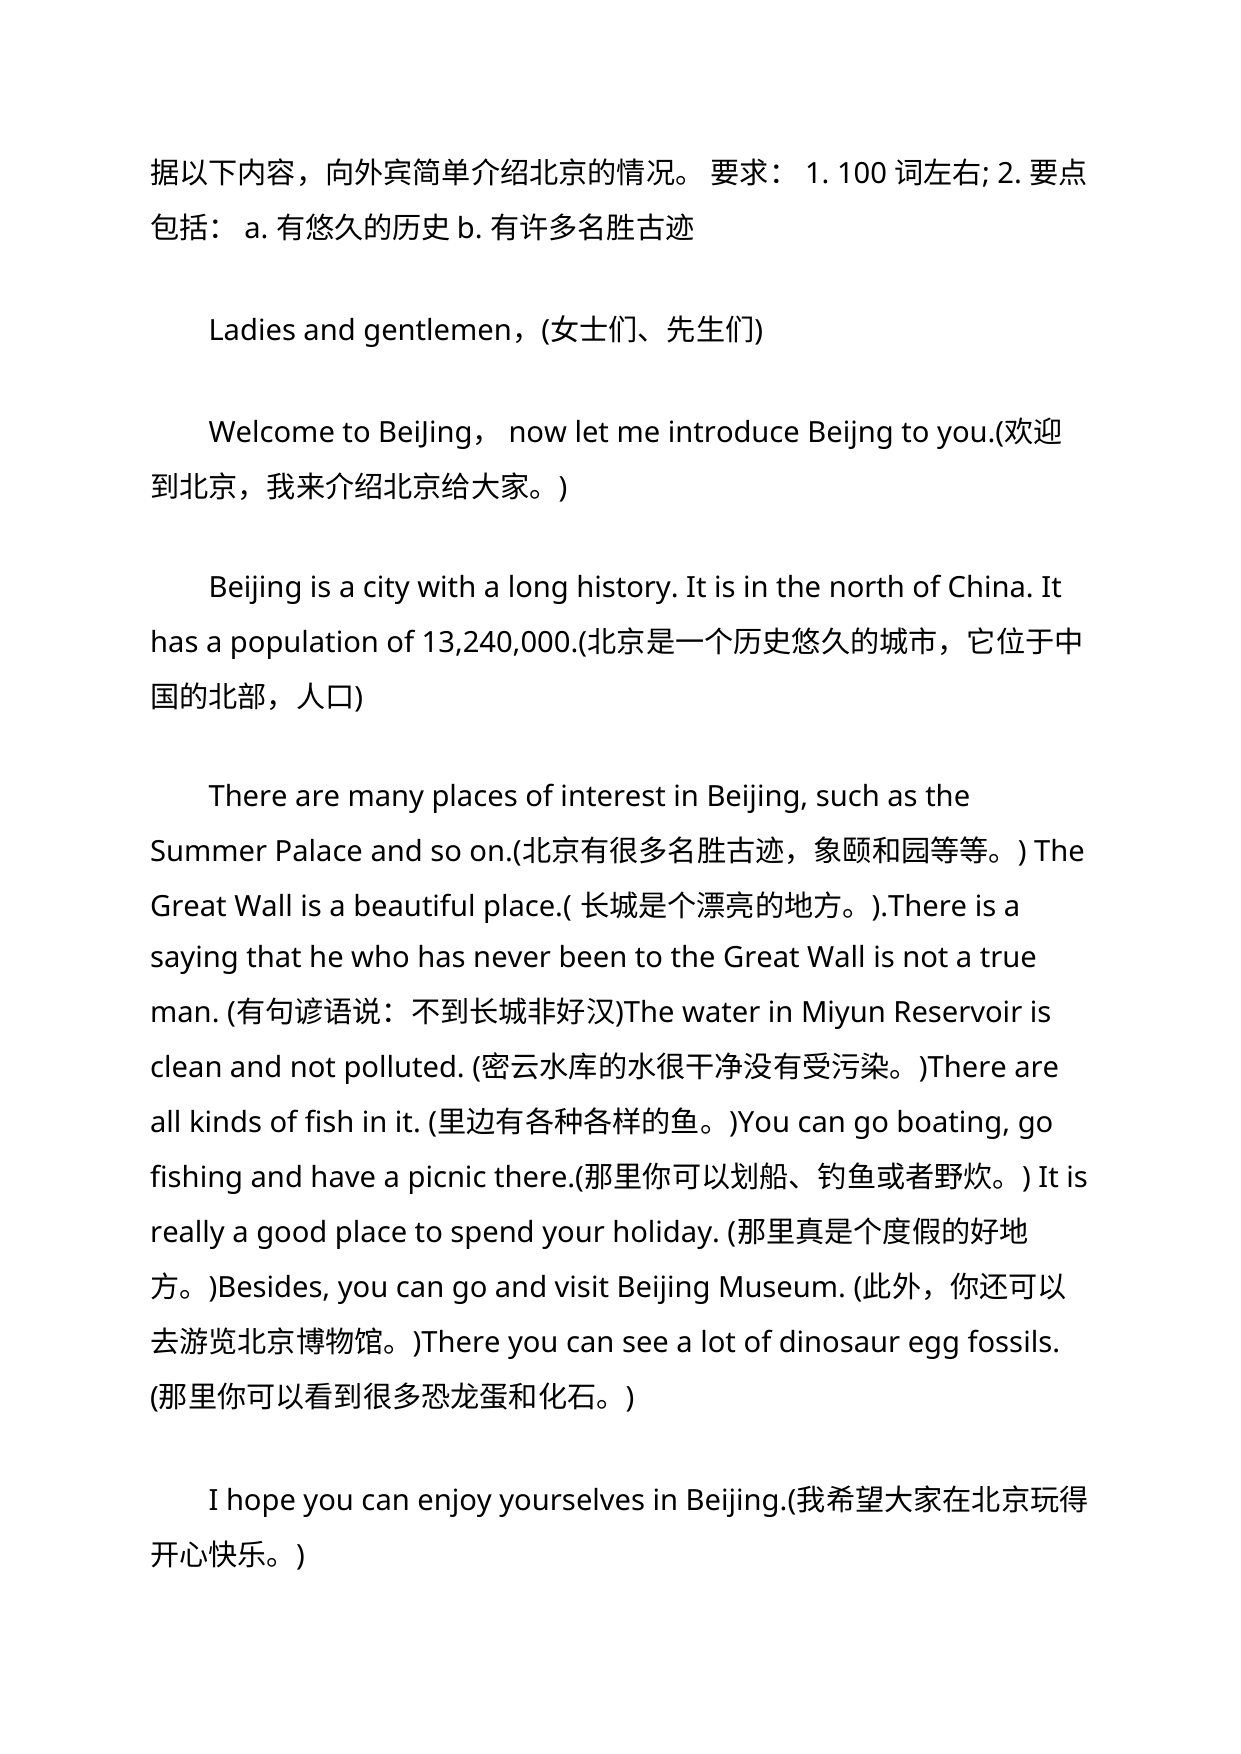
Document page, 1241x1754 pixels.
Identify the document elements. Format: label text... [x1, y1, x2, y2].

text Welcome to BeiJing， now let me introduce Beijng to you.(欢迎到北京，我来介绍北京给大家。) [150, 409, 1090, 506]
text There are many places of interest in Beijing, such as the Summer Palace and so on.(北京有很多名胜古迹，象颐和园等等。) The Great Wall is a beautiful place.( 长城是个漂亮的地方。).There is a saying that he who has never been to the Great Wall is not a true man. (有句谚语说：不到长城非好汉)The water in Miyun Reservoir is clean and not polluted. (密云水库的水很干净没有受污染。)There are all kinds of fish in it. (里边有各种各样的鱼。)You can go boating, go fishing and have a picnic there.(那里你可以划船、钓鱼或者野炊。) It is really a good place to spend your holiday. (那里真是个度假的好地方。)Besides, you can go and visit Beijing Museum. (此外，你还可以去游览北京博物馆。)There you can see a lot of dinosaur egg fossils.(那里你可以看到很多恐龙蛋和化石。) [150, 775, 1090, 1416]
text Beijing is a city with a long history. It is in the north of China. It has a population of 13,240,000.(北京是一个历史悠久的城市，它位于中国的北部，人口) [150, 566, 1090, 716]
text Ladies and gentlemen，(女士们、先生们) [150, 307, 1090, 349]
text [150, 150, 1090, 247]
text I hope you can enjoy yourselves in Beijing.(我希望大家在北京玩得开心快乐。) [150, 1476, 1090, 1573]
